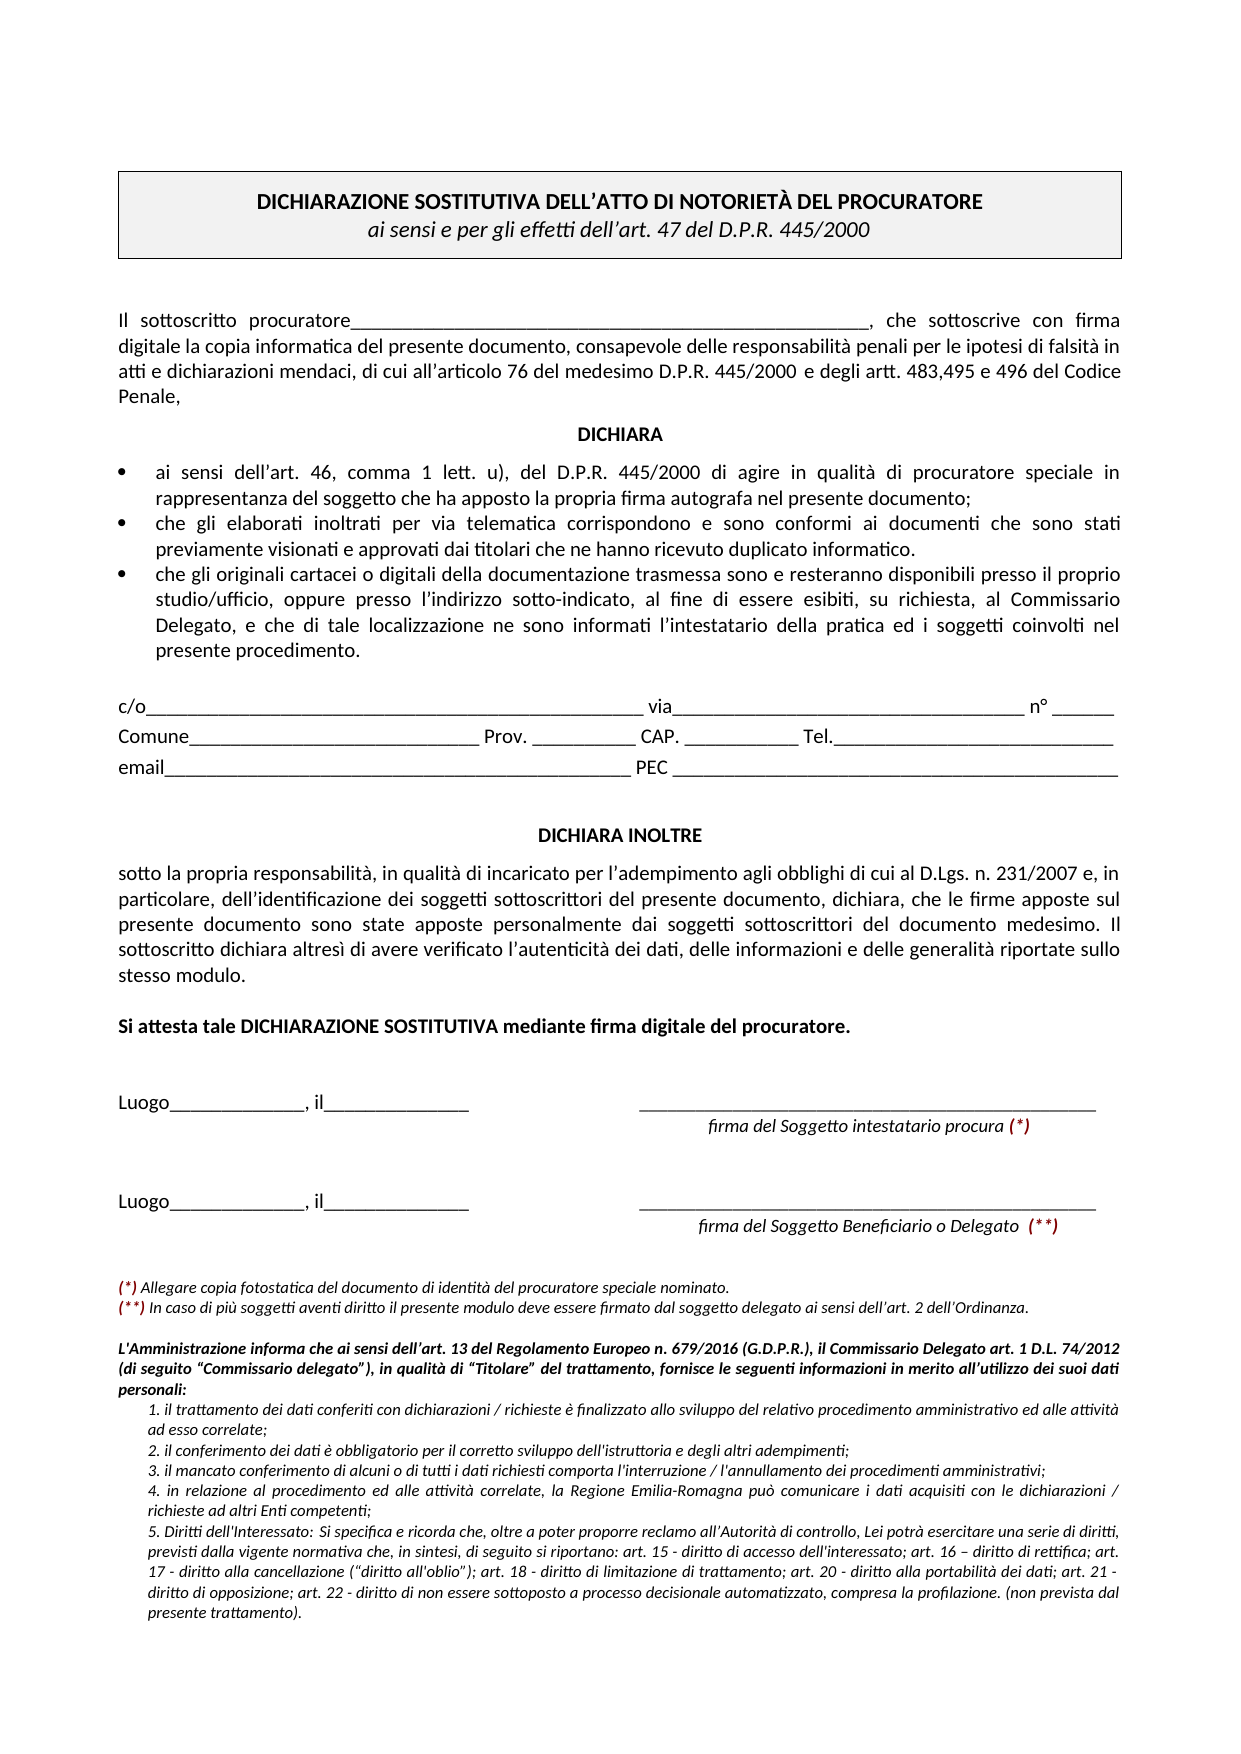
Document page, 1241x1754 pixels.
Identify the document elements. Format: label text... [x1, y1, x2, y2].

table_header DICHIARAZIONE SOSTITUTIVA DELL’ATTO DI NOTORIETÀ DEL PROCURATORE ai sensi e per gli effetti dell’art. 47 del D.P.R. 445/2000 [119, 172, 1121, 258]
text firma del Soggetto intestatario procura (*) [634, 1114, 1122, 1137]
text (*) Allegare copia fotostatica del documento di identità del procuratore speciale nominato. [118, 1277, 1122, 1298]
list ai sensi dell’art. 46, comma 1 lett. u), del D.P.R. 445/2000 di agire in qualità di procuratore speciale in rappresentanza del soggetto che ha apposto la propria firma autografa nel presente documento; [118, 459, 1122, 510]
text sotto la propria responsabilità, in qualità di incaricato per l’adempimento agli obblighi di cui al D.Lgs. n. 231/2007 e, in particolare, dell’identificazione dei soggetti sottoscrittori del presente documento, dichiara, che le firme apposte sul presente documento sono state apposte personalmente dai soggetti sottoscrittori del documento medesimo. Il sottoscritto dichiara altresì di avere verificato l’autenticità dei dati, delle informazioni e delle generalità riportate sullo stesso modulo. [118, 860, 1122, 987]
text 3. il mancato conferimento di alcuni o di tutti i dati richiesti comporta l'interruzione / l'annullamento dei procedimenti amministrativi; [148, 1460, 1122, 1480]
text (**) In caso di più soggetti aventi diritto il presente modulo deve essere firmato dal soggetto delegato ai sensi dell’art. 2 dell’Ordinanza. [118, 1298, 1122, 1318]
text 2. il conferimento dei dati è obbligatorio per il corretto sviluppo dell'istruttoria e degli altri adempimenti; [148, 1440, 1122, 1460]
text 5. Diritti dell'Interessato: Si specifica e ricorda che, oltre a poter proporre reclamo all’Autorità di controllo, Lei potrà esercitare una serie di diritti, previsti dalla vigente normativa che, in sintesi, di seguito si riportano: art. 15 - diritto di accesso dell'interessato; art. 16 – diritto di rettifica; art. 17 - diritto alla cancellazione (“diritto all'oblio”); art. 18 - diritto di limitazione di trattamento; art. 20 - diritto alla portabilità dei dati; art. 21 - diritto di opposizione; art. 22 - diritto di non essere sottoposto a processo decisionale automatizzato, compresa la profilazione. (non prevista dal presente trattamento). [148, 1521, 1122, 1623]
text 1. il trattamento dei dati conferiti con dichiarazioni / richieste è finalizzato allo sviluppo del relativo procedimento amministrativo ed alle attività ad esso correlate; [148, 1399, 1122, 1440]
text c/o________________________________________________ via__________________________________ n° ______ Comune____________________________ Prov. __________ CAP. ___________ Tel.___________________________ email_____________________________________________ PEC ___________________________________________ [118, 693, 1122, 779]
text DICHIARA [118, 422, 1122, 447]
text Luogo_____________, il______________ _________________________________________________ [118, 1089, 1122, 1114]
text Si attesta tale DICHIARAZIONE SOSTITUTIVA mediante firma digitale del procuratore. [118, 1013, 1122, 1038]
text firma del Soggetto Beneficiario o Delegato (**) [561, 1214, 1122, 1237]
text DICHIARA INOLTRE [118, 822, 1122, 848]
text L'Amministrazione informa che ai sensi dell’art. 13 del Regolamento Europeo n. 679/2016 (G.D.P.R.), il Commissario Delegato art. 1 D.L. 74/2012 (di seguito “Commissario delegato”), in qualità di “Titolare” del trattamento, fornisce le seguenti informazioni in merito all’utilizzo dei suoi dati personali: [118, 1338, 1122, 1399]
list che gli elaborati inoltrati per via telematica corrispondono e sono conformi ai documenti che sono stati previamente visionati e approvati dai titolari che ne hanno ricevuto duplicato informatico. [118, 510, 1122, 561]
text Il sottoscritto procuratore__________________________________________________, che sottoscrive con firma digitale la copia informatica del presente documento, consapevole delle responsabilità penali per le ipotesi di falsità in atti e dichiarazioni mendaci, di cui all’articolo 76 del medesimo D.P.R. 445/2000 e degli artt. 483,495 e 496 del Codice Penale, [118, 307, 1122, 409]
text 4. in relazione al procedimento ed alle attività correlate, la Regione Emilia-Romagna può comunicare i dati acquisiti con le dichiarazioni / richieste ad altri Enti competenti; [148, 1480, 1122, 1521]
text Luogo_____________, il______________ _________________________________________________ [118, 1188, 1122, 1214]
list che gli originali cartacei o digitali della documentazione trasmessa sono e resteranno disponibili presso il proprio studio/ufficio, oppure presso l’indirizzo sotto-indicato, al fine di essere esibiti, su richiesta, al Commissario Delegato, e che di tale localizzazione ne sono informati l’intestatario della pratica ed i soggetti coinvolti nel presente procedimento. [118, 561, 1122, 663]
